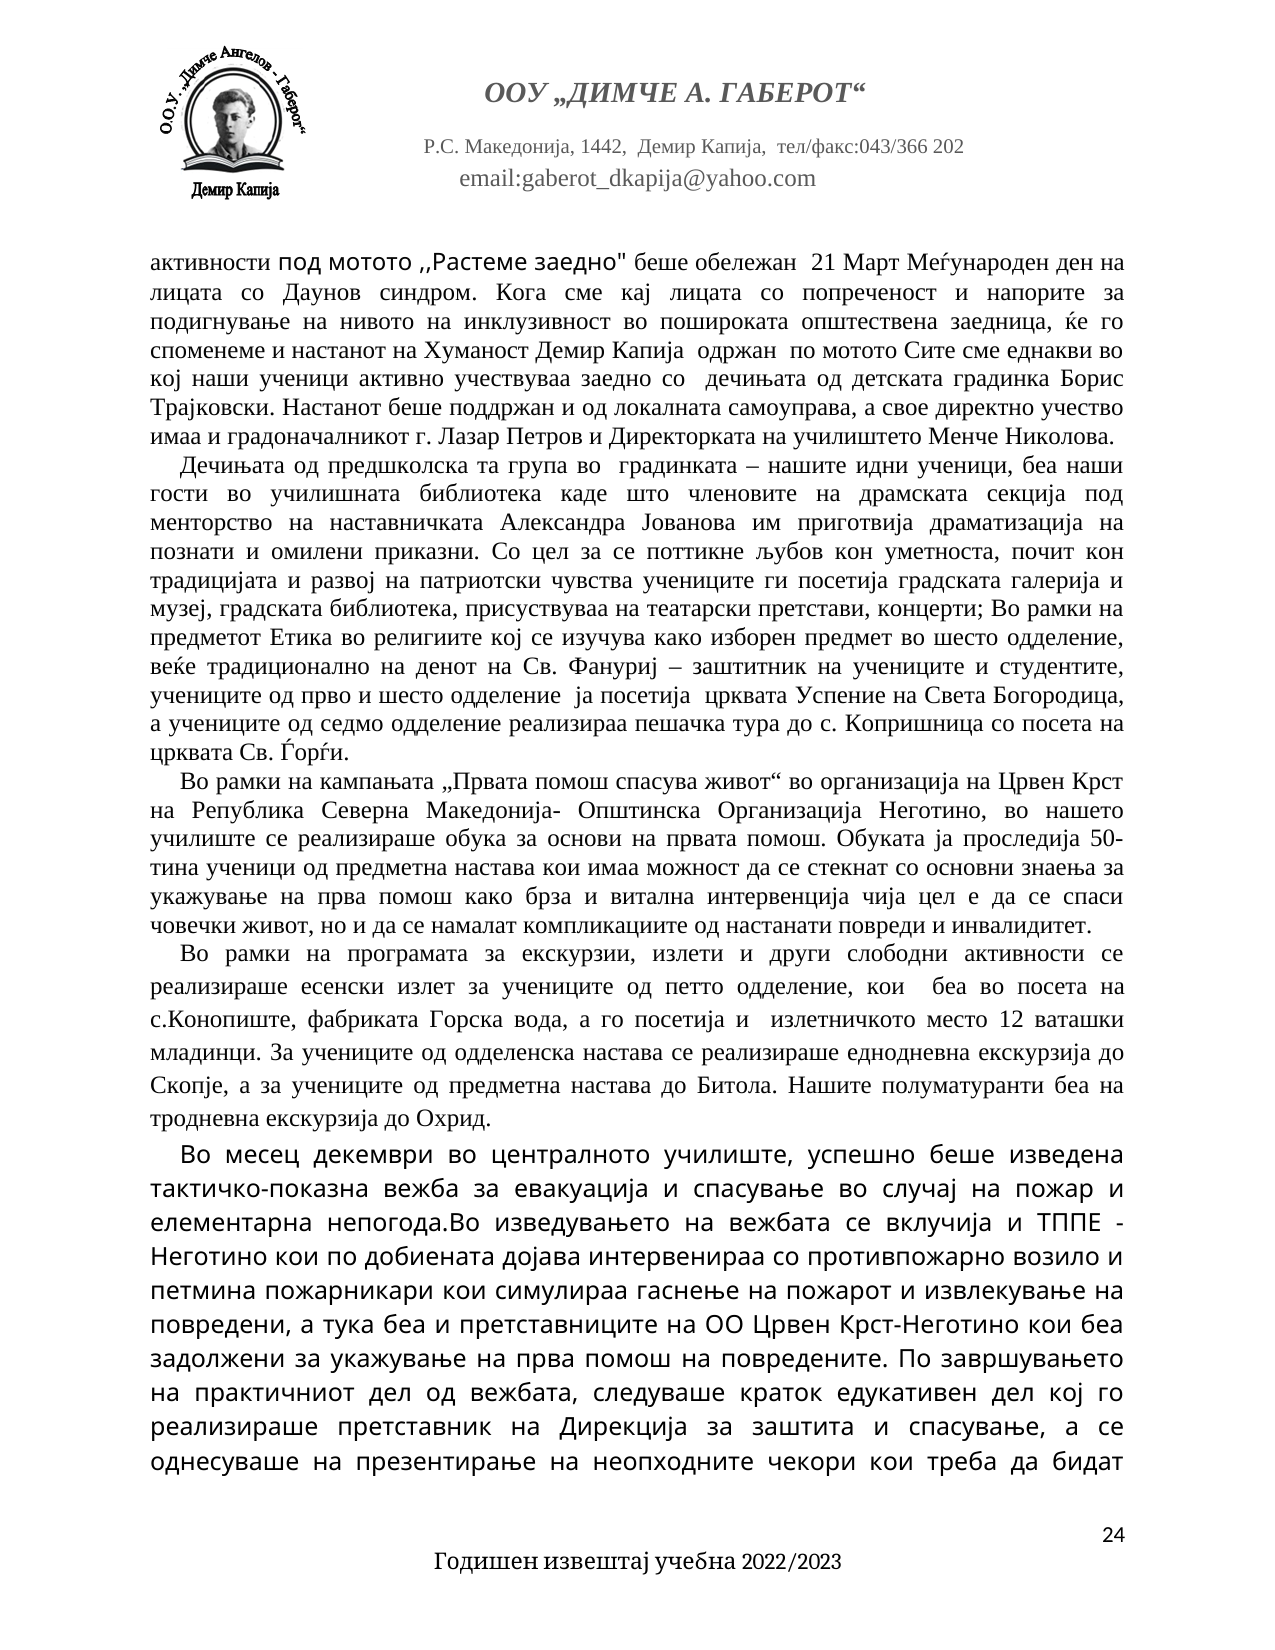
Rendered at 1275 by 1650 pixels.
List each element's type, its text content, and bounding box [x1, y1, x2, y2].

text Дечињата од предшколска та група во градинката – нашите идни ученици, беа наши гости во училишната библиотека каде што членовите на драмската секција под менторство на наставничката Александра Јованова им приготвија драматизација на познати и омилени приказни. Со цел за се поттикне љубов кон уметноста, почит кон традицијата и развој на патриотски чувства учениците ги посетија градската галерија и музеј, градската библиотека, присуствуваа на театарски претстави, концерти; Во рамки на предметот Етика во религиите кој се изучува како изборен предмет во шесто одделение, веќе традиционално на денот на Св. Фануриј – заштитник на учениците и студентите, учениците од прво и шесто одделение ја посетија црквата Успение на Света Богородица, а учениците од седмо одделение реализираа пешачка тура до с. Копришница со посета на црквата Св. Ѓорѓи. [150, 450, 1125, 766]
text Во рамки на кампањата „Првата помош спасува живот“ во организација на Црвен Крст на Република Северна Македонија- Општинска Организација Неготино, во нашето училиште се реализираше обука за основи на првата помош. Обуката ја проследија 50-тина ученици од предметна настава кои имаа можност да се стекнат со основни знаења за укажување на прва помош како брза и витална интервенција чија цел е да се спаси човечки живот, но и да се намалат компликациите од настанати повреди и инвалидитет. [150, 766, 1125, 938]
text Во рамки на програмата за екскурзии, излети и други слободни активности се реализираше есенски излет за учениците од петто одделение, кои беа во посета на с.Конопиште, фабриката Горска вода, а го посетија и излетничкото место 12 ваташки младинци. За учениците од одделенска настава се реализираше еднодневна екскурзија до Скопје, а за учениците од предметна настава до Битола. Нашите полуматуранти беа на тродневна екскурзија до Охрид. [150, 938, 1125, 1005]
picture [150, 37, 314, 207]
text Во рамки на програмата за екскурзии, излети и други слободни активности се реализираше есенски излет за учениците од петто одделение, кои беа во посета на с.Конопиште, фабриката Горска вода, а го посетија и излетничкото место 12 ваташки младинци. За учениците од одделенска настава се реализираше еднодневна екскурзија до Скопје, а за учениците од предметна настава до Битола. Нашите полуматуранти беа на тродневна екскурзија до Охрид. [150, 1099, 1125, 1132]
